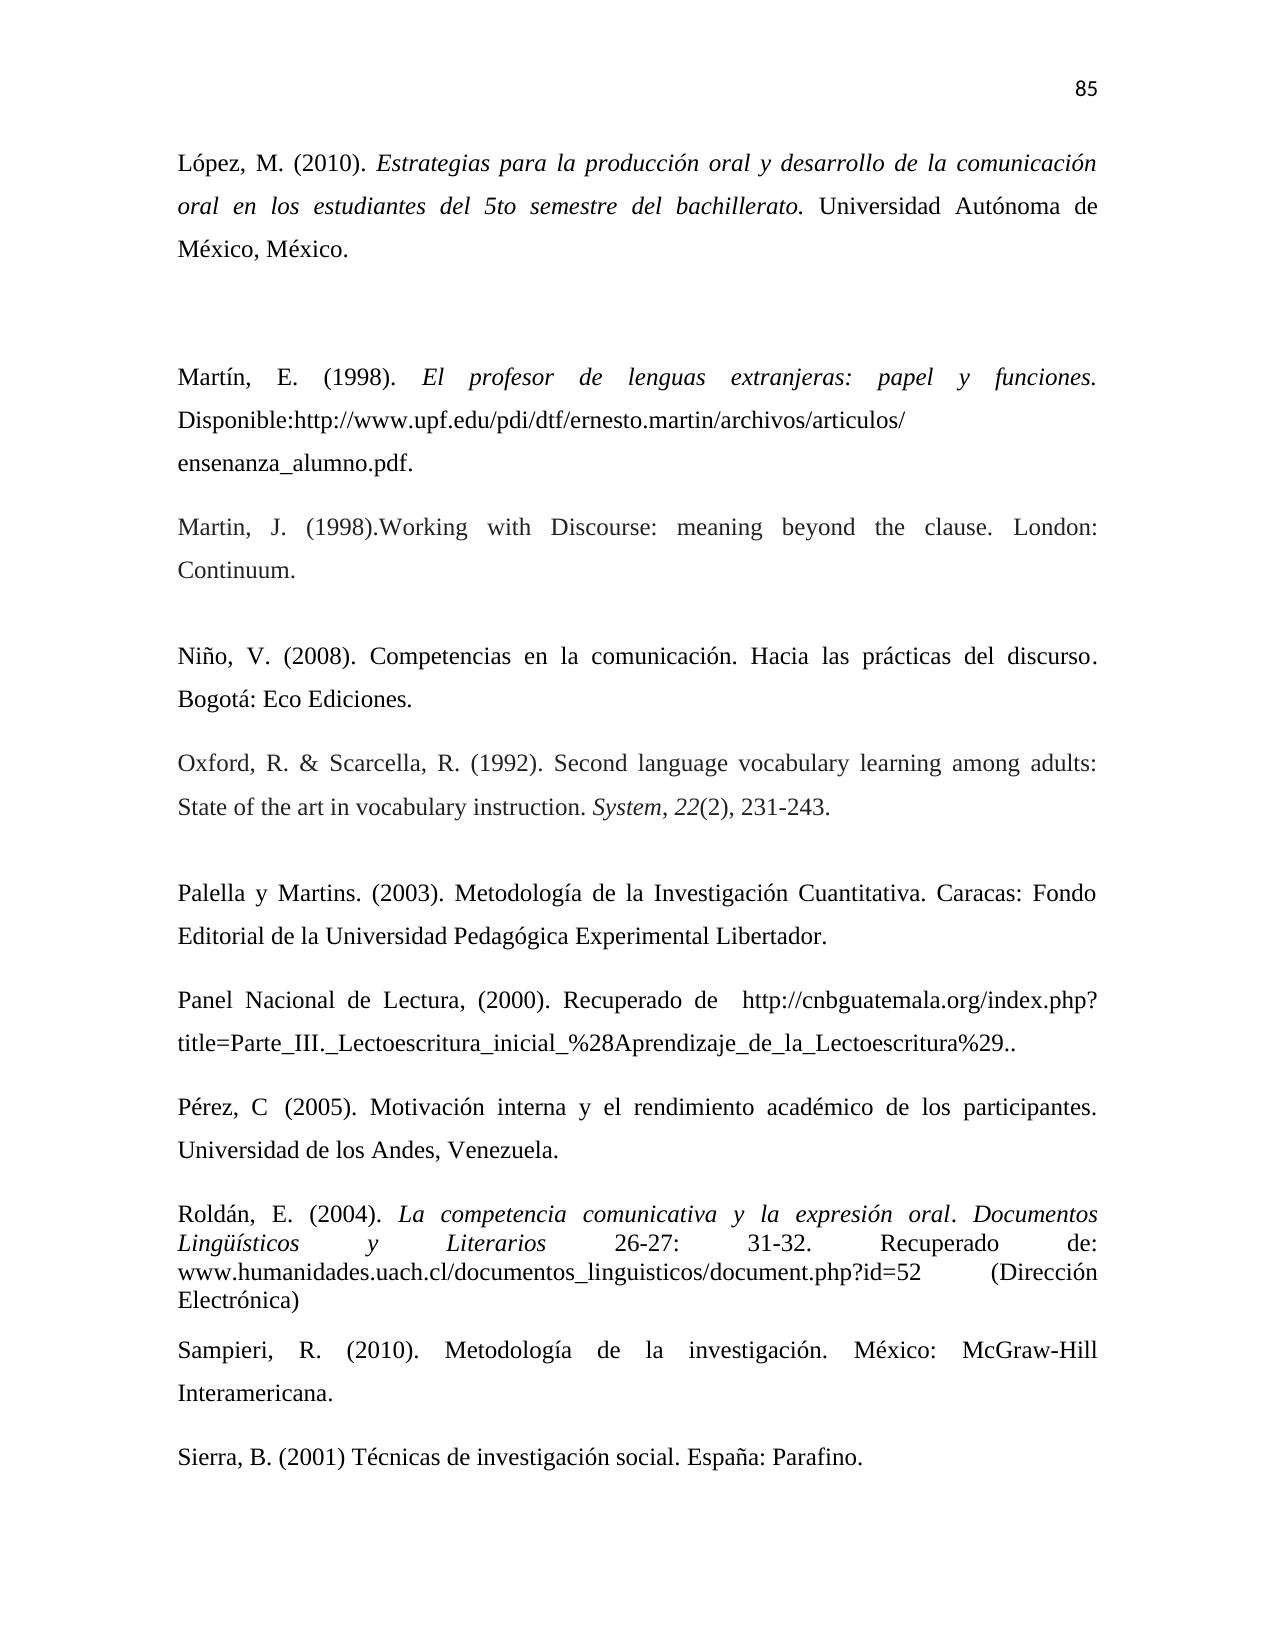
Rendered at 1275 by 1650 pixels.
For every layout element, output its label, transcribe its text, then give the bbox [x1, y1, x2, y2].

text Sierra, B. (2001) Técnicas de investigación social. España: Parafino. [177, 1442, 1098, 1471]
text Roldán, E. (2004). La competencia comunicativa y la expresión oral. Documentos Lingüísticos y Literarios 26-27: 31-32. Recuperado de: www.humanidades.uach.cl/documentos_linguisticos/document.php?id=52 (Dirección Electrónica) [177, 1199, 1098, 1314]
text Panel Nacional de Lectura, (2000). Recuperado de http://cnbguatemala.org/index.php?title=Parte_III._Lectoescritura_inicial_%28Aprendizaje_de_la_Lectoescritura%29.. [177, 985, 1098, 1057]
text Niño, V. (2008). Competencias en la comunicación. Hacia las prácticas del discurso. Bogotá: Eco Ediciones. [177, 641, 1098, 713]
text Oxford, R. & Scarcella, R. (1992). Second language vocabulary learning among adults: State of the art in vocabulary instruction. System, 22(2), 231-243. [177, 748, 1098, 820]
text Palella y Martins. (2003). Metodología de la Investigación Cuantitativa. Caracas: Fondo Editorial de la Universidad Pedagógica Experimental Libertador. [177, 878, 1098, 950]
text Martin, J. (1998).Working with Discourse: meaning beyond the clause. London: Continuum. [177, 512, 1098, 584]
text López, M. (2010). Estrategias para la producción oral y desarrollo de la comunicación oral en los estudiantes del 5to semestre del bachillerato. Universidad Autónoma de México, México. [177, 148, 1098, 263]
text Pérez, C (2005). Motivación interna y el rendimiento académico de los participantes. Universidad de los Andes, Venezuela. [177, 1092, 1098, 1164]
text Martín, E. (1998). El profesor de lenguas extranjeras: papel y funciones. Disponible:http://www.upf.edu/pdi/dtf/ernesto.martin/archivos/articulos/ensenanza_alumno.pdf. [177, 362, 1098, 477]
text Sampieri, R. (2010). Metodología de la investigación. México: McGraw-Hill Interamericana. [177, 1335, 1098, 1407]
